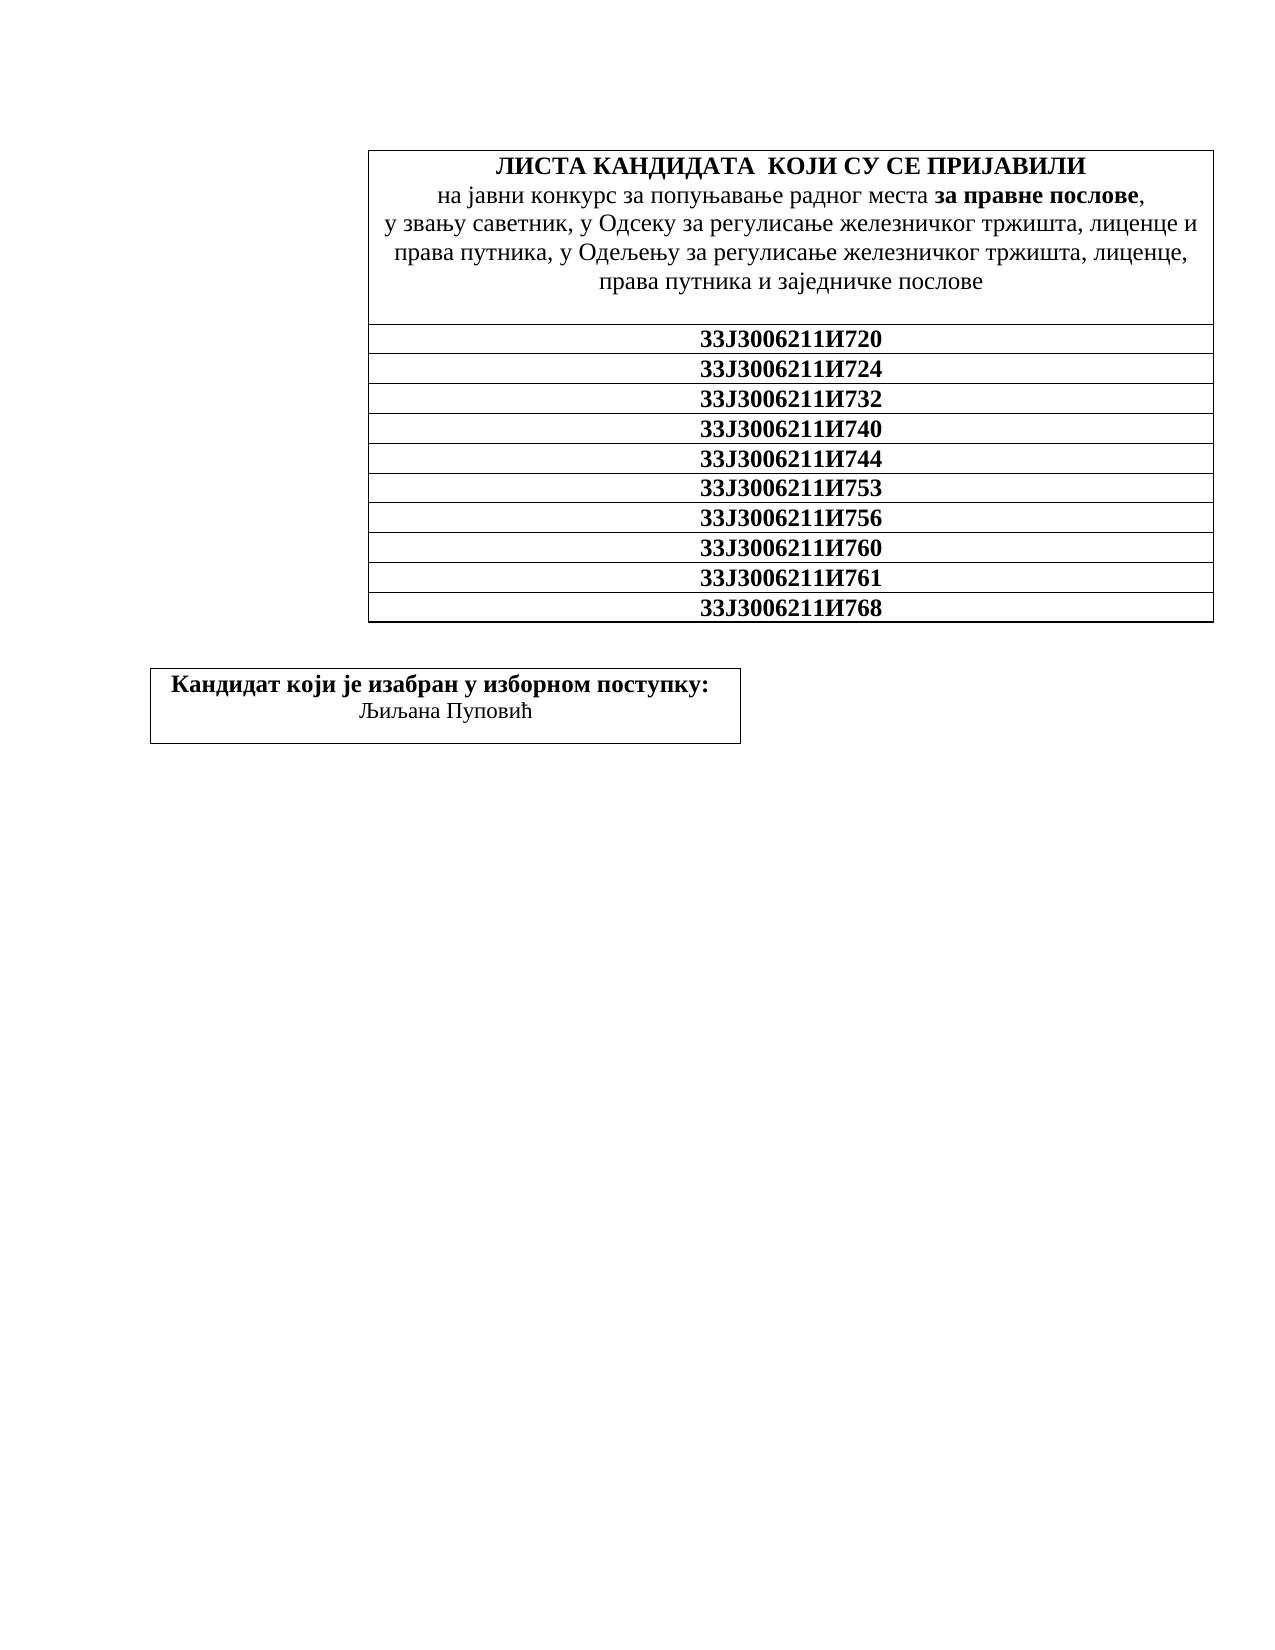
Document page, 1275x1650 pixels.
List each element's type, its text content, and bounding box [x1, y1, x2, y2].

table_cell 33Ј3006211И740 [369, 414, 1213, 443]
table_cell 33Ј3006211И744 [369, 444, 1213, 472]
table_cell 33Ј3006211И760 [369, 533, 1213, 562]
table_header ЛИСТА КАНДИДАТА КОЈИ СУ СЕ ПРИЈАВИЛИ на јавни конкурс за попуњавање радног места за правне послове, у звању саветник, у Одсеку за регулисање железничког тржишта, лиценце и права путника, у Одељењу за регулисање железничког тржишта, лиценце, права путника и заједничке послове [369, 151, 1213, 323]
table_cell 33Ј3006211И753 [369, 474, 1213, 502]
table_cell 33Ј3006211И724 [369, 354, 1213, 383]
table_cell 33Ј3006211И720 [369, 325, 1213, 353]
table_header Љиљана Пуповић [151, 669, 740, 742]
table_cell 33Ј3006211И761 [369, 563, 1213, 592]
table_cell 33Ј3006211И756 [369, 503, 1213, 532]
table_cell 33Ј3006211И732 [369, 384, 1213, 413]
table_cell 33Ј3006211И768 [369, 593, 1213, 621]
